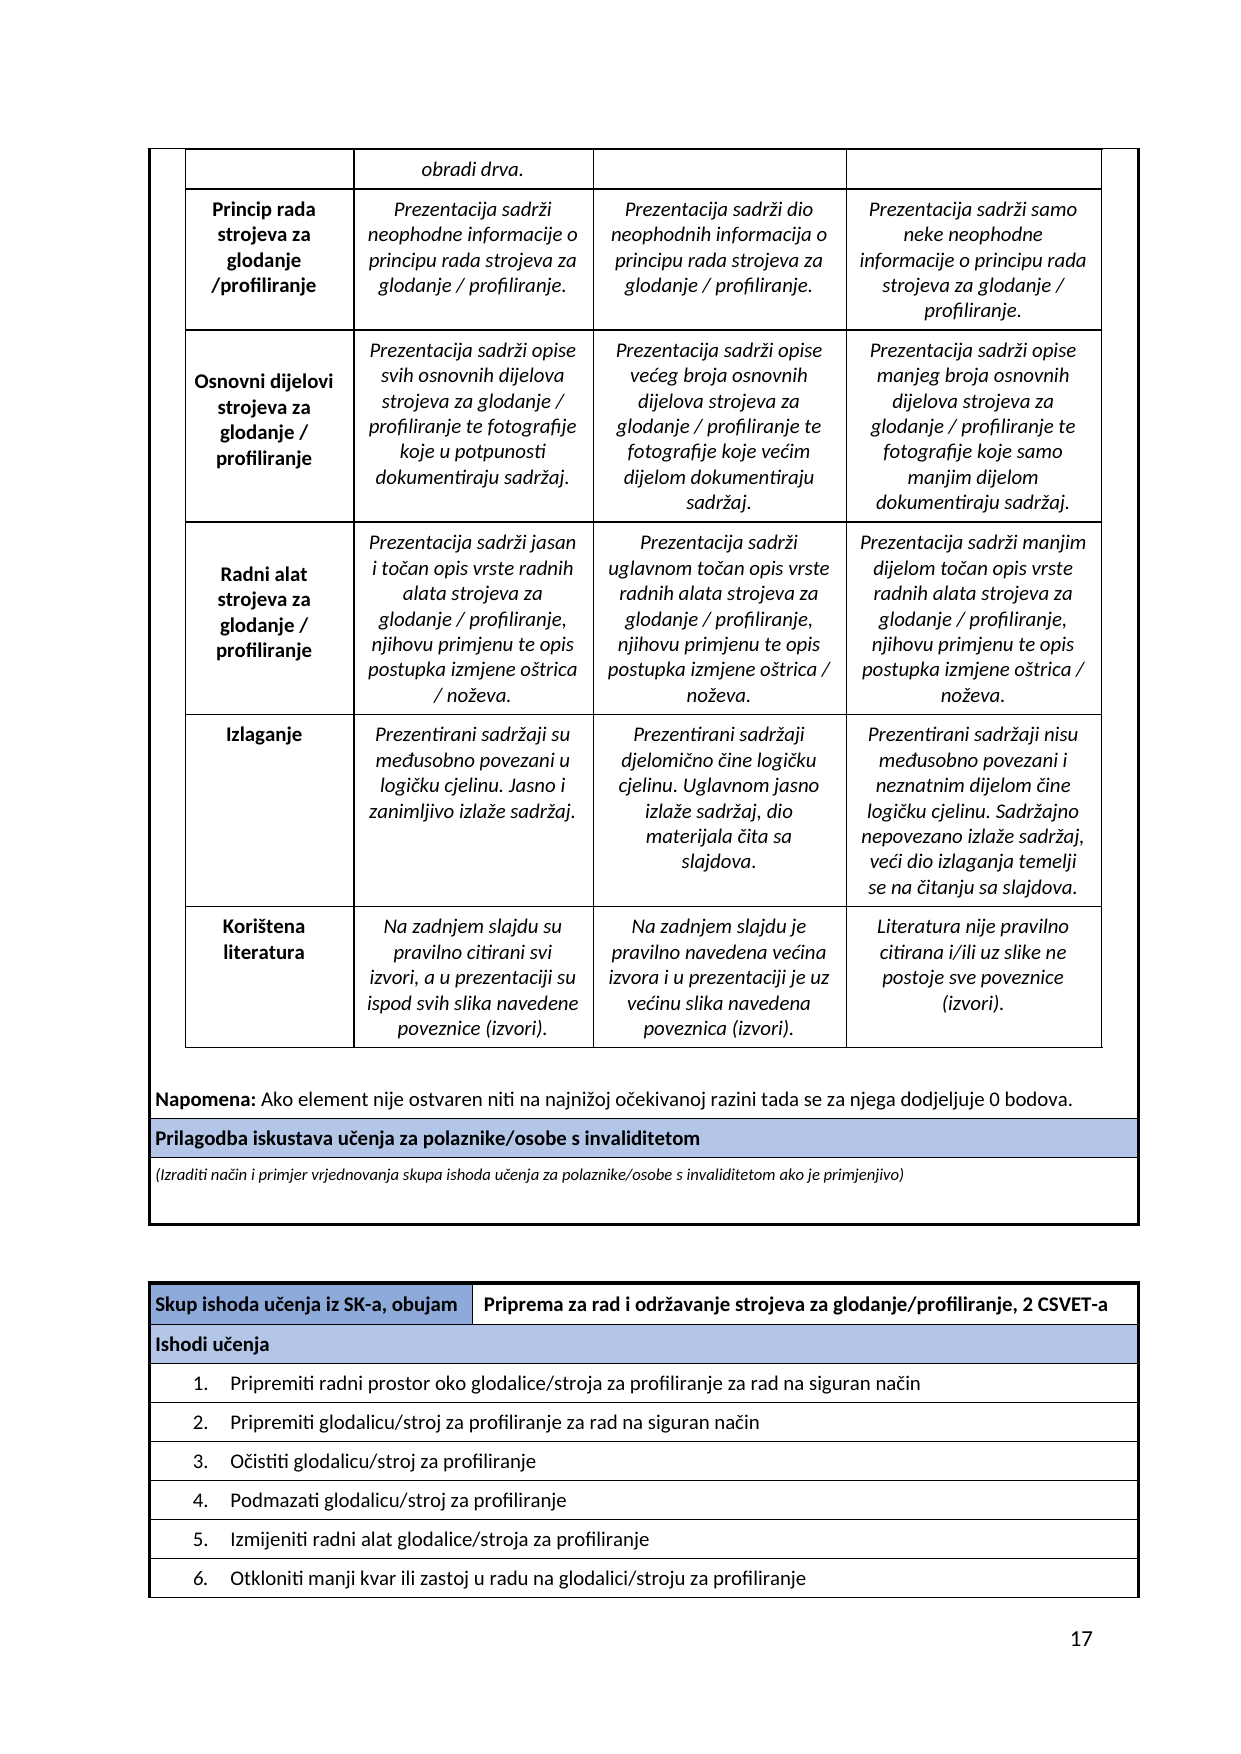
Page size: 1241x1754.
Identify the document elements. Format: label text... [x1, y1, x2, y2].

table_cell (Izraditi način i primjer vrjednovanja skupa ishoda učenja za polaznike/osobe s invaliditetom ako je primjenjivo) [151, 1158, 1137, 1222]
table_cell Pripremiti radni prostor oko glodalice/stroja za profiliranje za rad na siguran način [151, 1364, 1137, 1402]
table_cell Otkloniti manji kvar ili zastoj u radu na glodalici/stroju za profiliranje [151, 1559, 1137, 1597]
table_header Priprema za rad i održavanje strojeva za glodanje/profiliranje, 2 CSVET-a [473, 1285, 1137, 1324]
table_cell Podmazati glodalicu/stroj za profiliranje [151, 1481, 1137, 1519]
table_cell Pripremiti glodalicu/stroj za profiliranje za rad na siguran način [151, 1403, 1137, 1441]
table_cell Izmijeniti radni alat glodalice/stroja za profiliranje [151, 1520, 1137, 1558]
table_header Skup ishoda učenja iz SK-a, obujam [151, 1285, 472, 1324]
table_cell Očistiti glodalicu/stroj za profiliranje [151, 1442, 1137, 1480]
table_cell Prilagodba iskustava učenja za polaznike/osobe s invaliditetom [151, 1119, 1137, 1157]
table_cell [151, 149, 1137, 1118]
table_cell Ishodi učenja [151, 1325, 1137, 1363]
